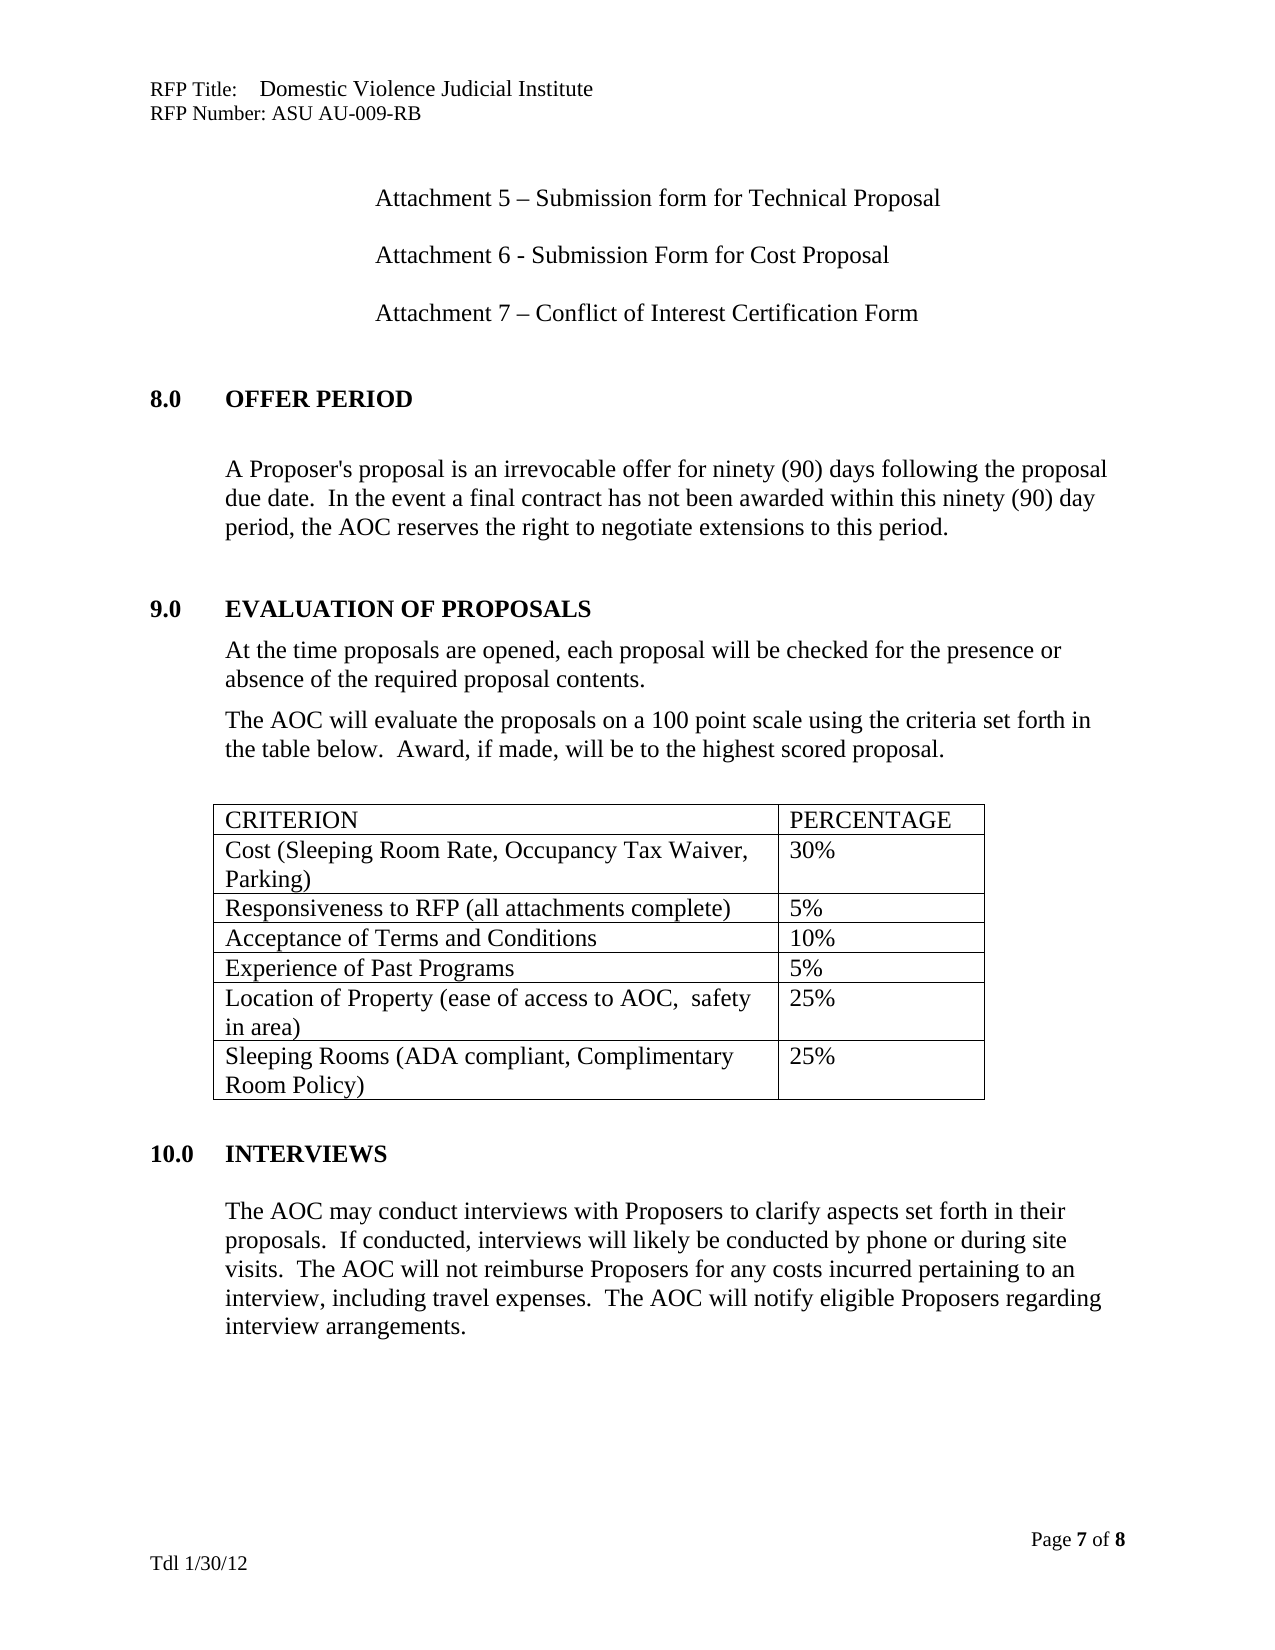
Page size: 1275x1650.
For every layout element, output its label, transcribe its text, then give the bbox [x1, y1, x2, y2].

table_cell Responsiveness to RFP (all attachments complete) [214, 894, 778, 922]
text 10.0 INTERVIEWS [150, 1139, 1125, 1168]
text Attachment 6 - Submission Form for Cost Proposal [300, 240, 1077, 269]
table_cell Sleeping Rooms (ADA compliant, Complimentary Room Policy) [214, 1041, 778, 1099]
list 9.0 EVALUATION OF PROPOSALS [150, 594, 1125, 623]
table_cell 25% [779, 983, 984, 1040]
table_cell 10% [779, 923, 984, 952]
table_cell 5% [779, 894, 984, 922]
table_header CRITERION [214, 805, 778, 834]
table_header PERCENTAGE [779, 805, 984, 834]
text 8.0 OFFER PERIOD [150, 384, 1125, 413]
table_cell Location of Property (ease of access to AOC, safety in area) [214, 983, 778, 1040]
list A Proposer's proposal is an irrevocable offer for ninety (90) days following the proposal due date. In the event a final contract has not been awarded within this ninety (90) day period, the AOC reserves the right to negotiate extensions to this period. [225, 454, 1125, 540]
table_cell Experience of Past Programs [214, 953, 778, 982]
table_cell 30% [779, 835, 984, 892]
table_cell Cost (Sleeping Room Rate, Occupancy Tax Waiver, Parking) [214, 835, 778, 892]
list At the time proposals are opened, each proposal will be checked for the presence or absence of the required proposal contents. [150, 635, 1125, 693]
table_cell 25% [779, 1041, 984, 1099]
table_cell 5% [779, 953, 984, 982]
text The AOC may conduct interviews with Proposers to clarify aspects set forth in their proposals. If conducted, interviews will likely be conducted by phone or during site visits. The AOC will not reimburse Proposers for any costs incurred pertaining to an interview, including travel expenses. The AOC will notify eligible Proposers regarding interview arrangements. [225, 1196, 1125, 1340]
text Attachment 5 – Submission form for Technical Proposal [300, 183, 1077, 212]
list The AOC will evaluate the proposals on a 100 point scale using the criteria set forth in the table below. Award, if made, will be to the highest scored proposal. [150, 705, 1125, 763]
table_cell Acceptance of Terms and Conditions [214, 923, 778, 952]
text Attachment 7 – Conflict of Interest Certification Form [300, 298, 1077, 327]
